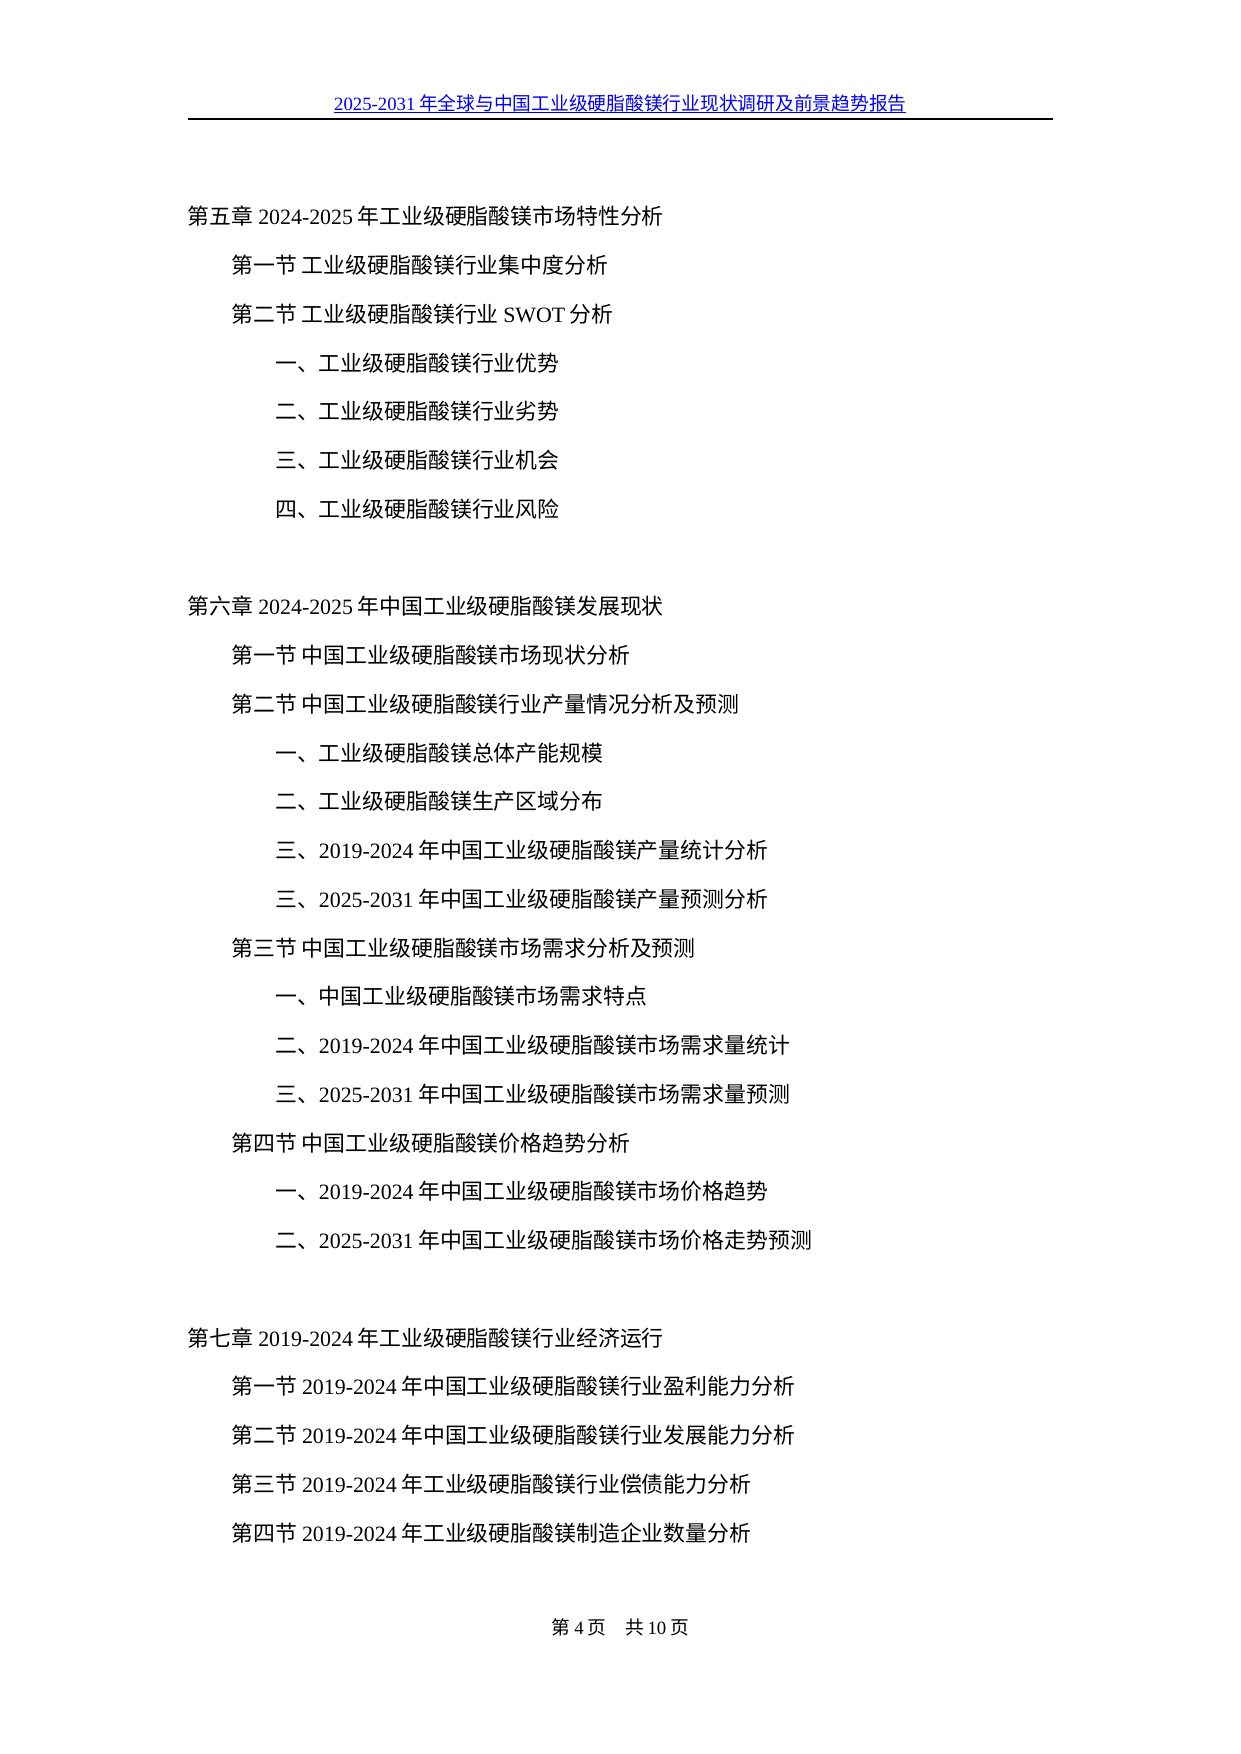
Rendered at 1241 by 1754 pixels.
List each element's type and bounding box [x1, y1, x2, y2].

text [187, 150, 1053, 1548]
